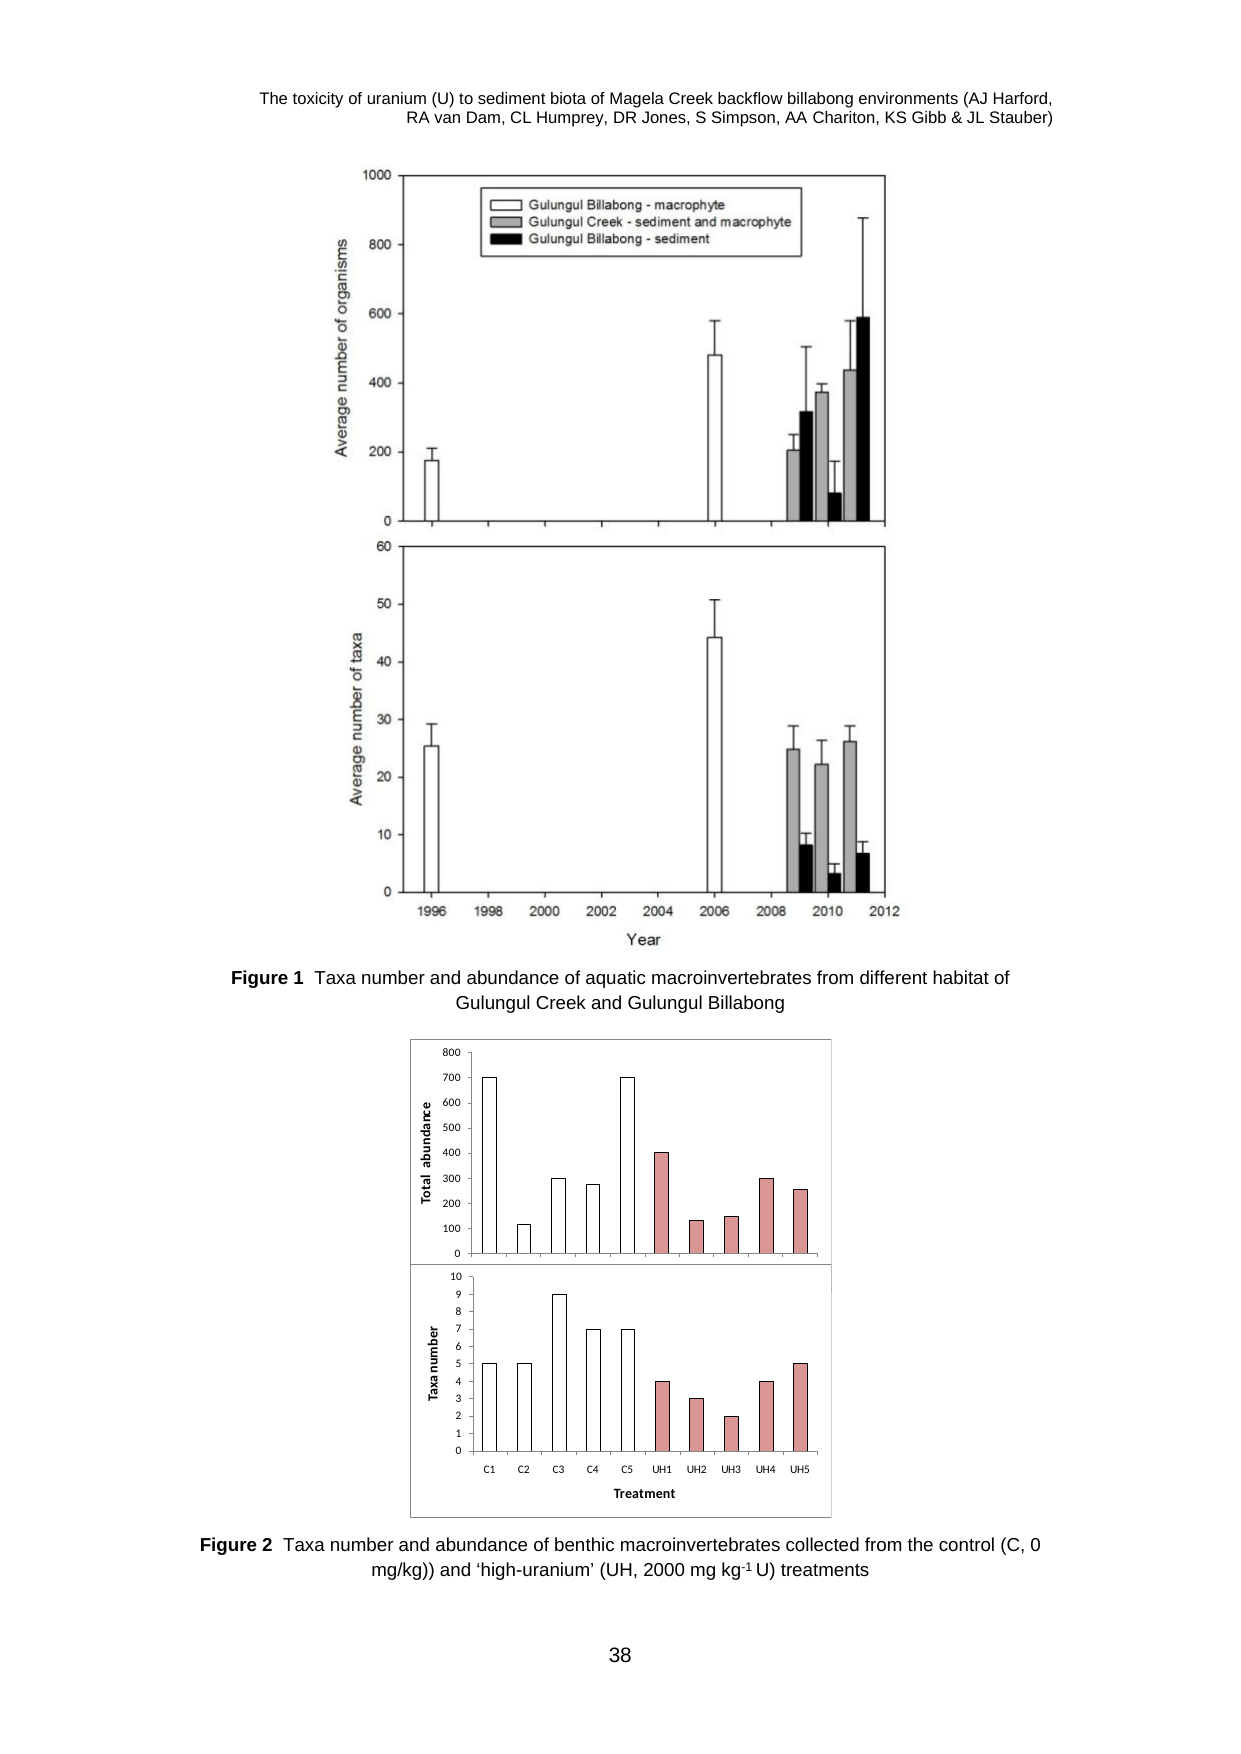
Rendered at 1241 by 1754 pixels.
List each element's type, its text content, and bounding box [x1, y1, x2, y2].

text Figure 1 Taxa number and abundance of aquatic macroinvertebrates from different habitat of Gulungul Creek and Gulungul Billabong [187, 963, 1053, 1013]
text Figure 2 Taxa number and abundance of benthic macroinvertebrates collected from the control (C, 0 mg/kg)) and ‘high-uranium’ (UH, 2000 mg kg-1 U) treatments [187, 1530, 1053, 1580]
picture [329, 150, 911, 951]
